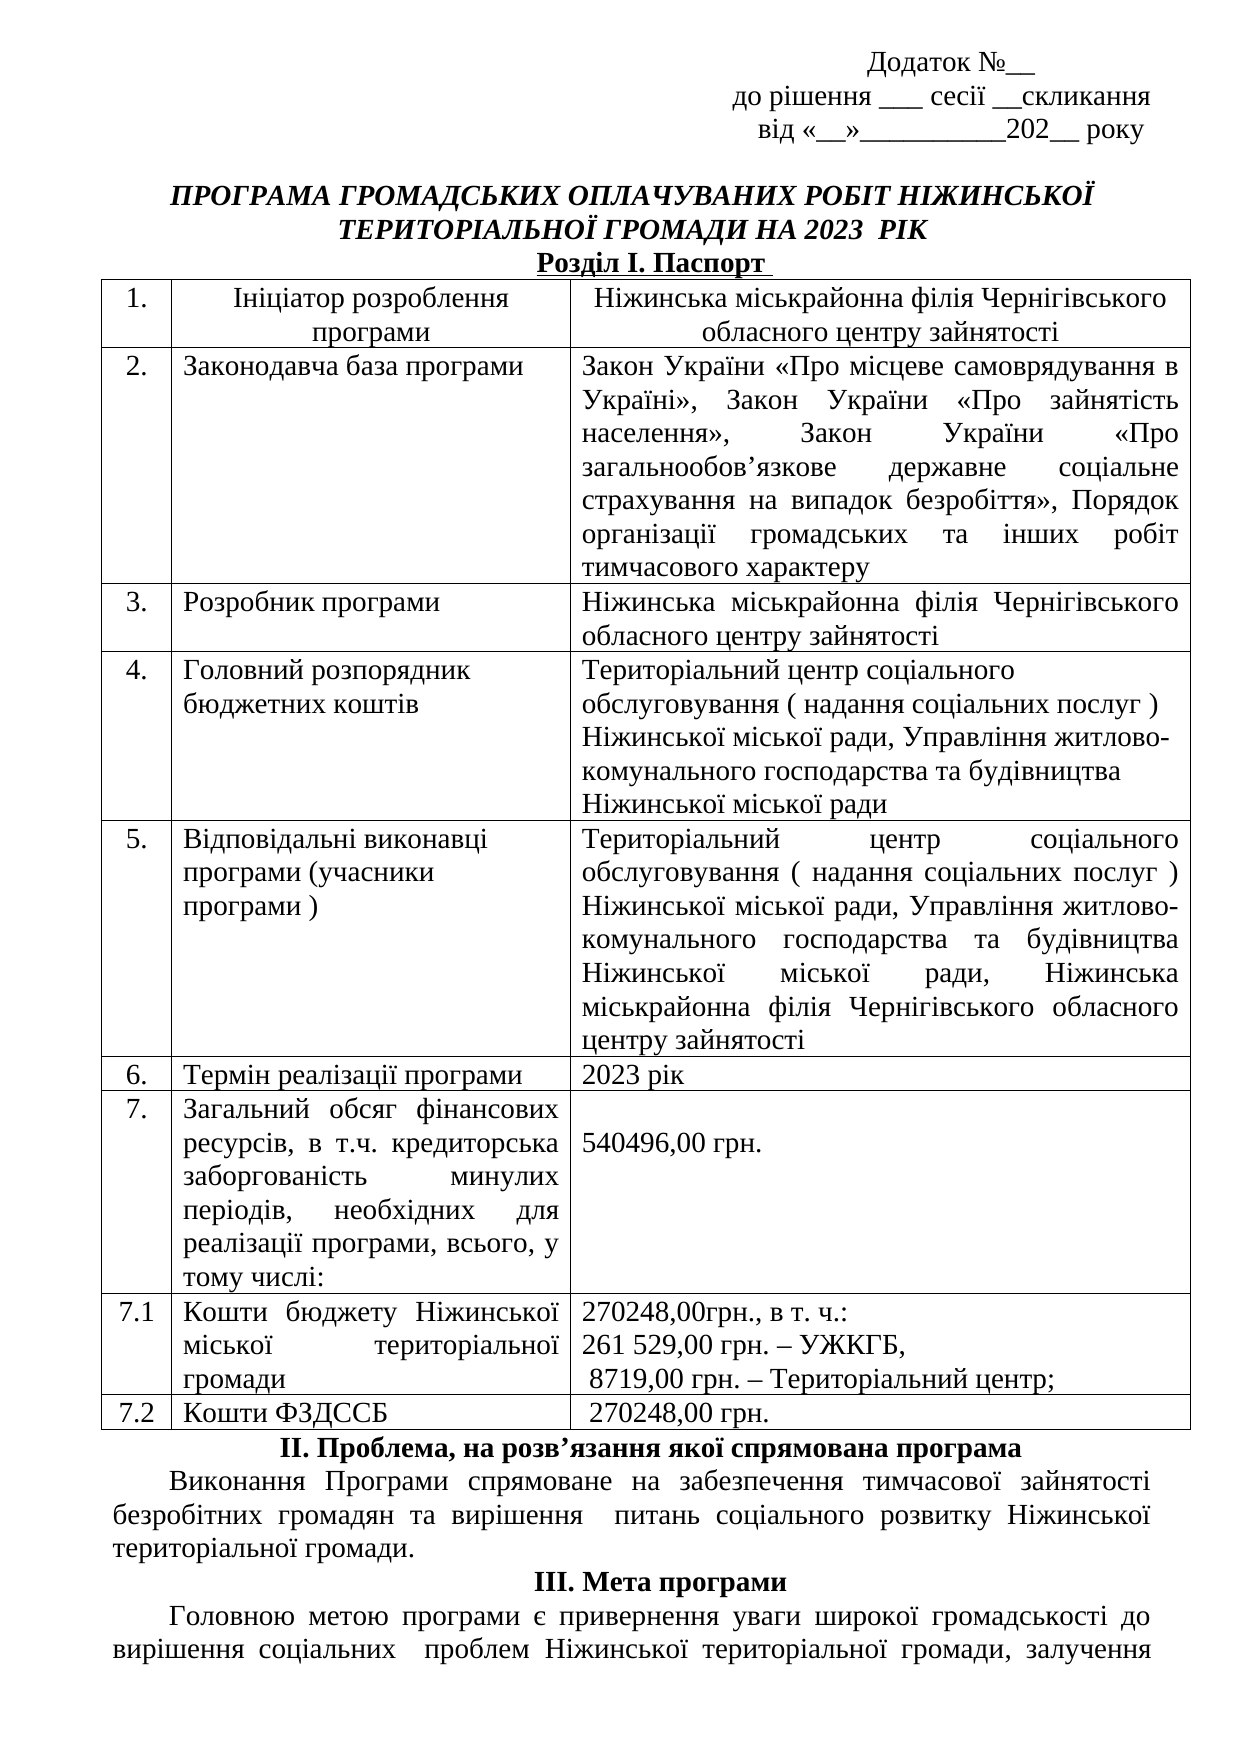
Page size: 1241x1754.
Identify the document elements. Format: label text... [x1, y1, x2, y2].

text Розділ І. Паспорт [150, 246, 1152, 279]
table_header Ініціатор розроблення програми [172, 280, 570, 347]
table_cell 7.2 [102, 1395, 171, 1429]
table_cell 5. [102, 821, 171, 1056]
table_cell Ніжинська міськрайонна філія Чернігівського обласного центру зайнятості [571, 584, 1190, 651]
text ІІІ. Мета програми [112, 1564, 1152, 1598]
table_cell 540496,00 грн. [571, 1091, 1190, 1293]
text Виконання Програми спрямоване на забезпечення тимчасової зайнятості безробітних громадян та вирішення питань соціального розвитку Ніжинської територіальної громади. [112, 1463, 1152, 1564]
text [112, 1598, 1152, 1665]
table_cell Загальний обсяг фінансових ресурсів, в т.ч. кредиторська заборгованість минулих періодів, необхідних для реалізації програми, всього, у тому числі: [172, 1091, 570, 1293]
table_cell Відповідальні виконавці програми (учасники програми ) [172, 821, 570, 1056]
table_cell 2. [102, 348, 171, 583]
table_cell Головний розпорядник бюджетних коштів [172, 652, 570, 820]
table_cell 3. [102, 584, 171, 651]
table_header Ніжинська міськрайонна філія Чернігівського обласного центру зайнятості [571, 280, 1190, 347]
table_cell 7.1 [102, 1294, 171, 1394]
text ІІ. Проблема, на розв’язання якої спрямована програма [150, 1430, 1152, 1463]
text ПРОГРАМА ГРОМАДСЬКИХ ОПЛАЧУВАНИХ РОБІТ НІЖИНСЬКОЇ ТЕРИТОРІАЛЬНОЇ ГРОМАДИ НА 2023 РІК [112, 178, 1152, 246]
table_cell 2023 рік [571, 1057, 1190, 1090]
table_header 1. [102, 280, 171, 347]
table_cell Територіальний центр соціального обслуговування ( надання соціальних послуг ) Ніжинської міської ради, Управління житлово-комунального господарства та будівництва Ніжинської міської ради, Ніжинська міськрайонна філія Чернігівського обласного центру зайнятості [571, 821, 1190, 1056]
table_cell 6. [102, 1057, 171, 1090]
text до рішення ___ сесії __скликання [731, 78, 1152, 111]
text Додаток №__ [750, 44, 1152, 78]
table_cell Закон України «Про місцеве самоврядування в Україні», Закон України «Про зайнятість населення», Закон України «Про загальнообов’язкове державне соціальне страхування на випадок безробіття», Порядок організації громадських та інших робіт тимчасового характеру [571, 348, 1190, 583]
table_cell Територіальний центр соціального обслуговування ( надання соціальних послуг ) Ніжинської міської ради, Управління житлово-комунального господарства та будівництва Ніжинської міської ради [571, 652, 1190, 820]
table_cell 7. [102, 1091, 171, 1293]
table_cell 270248,00грн., в т. ч.: 261 529,00 грн. – УЖКГБ, 8719,00 грн. – Територіальний центр; [571, 1294, 1190, 1394]
table_cell Розробник програми [172, 584, 570, 651]
table_cell Термін реалізації програми [172, 1057, 570, 1090]
table_cell Кошти бюджету Ніжинської міської територіальної громади [172, 1294, 570, 1394]
table_cell 270248,00 грн. [571, 1395, 1190, 1429]
table_cell Кошти ФЗДССБ [172, 1395, 570, 1429]
table_cell Законодавча база програми [172, 348, 570, 583]
text від «__»__________202__ року [750, 111, 1152, 145]
table_cell 4. [102, 652, 171, 820]
